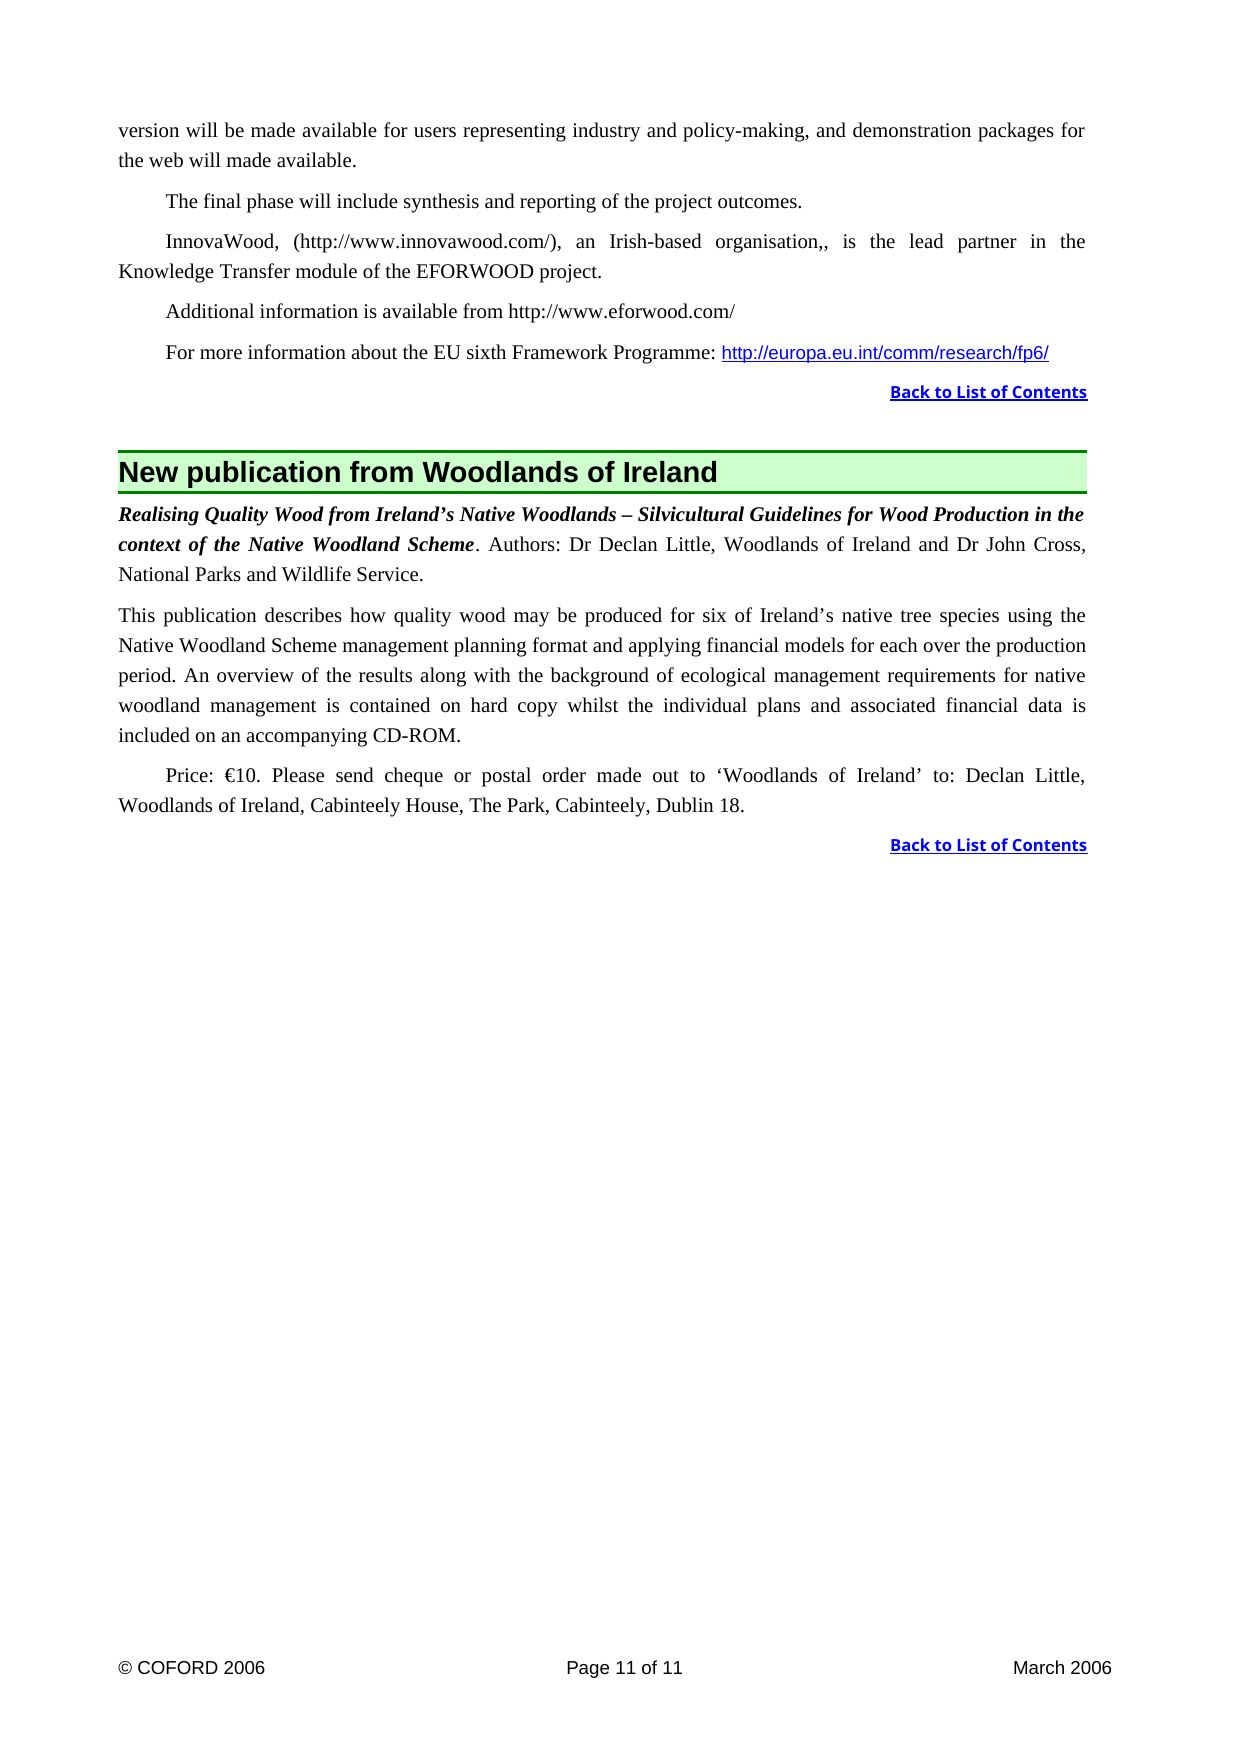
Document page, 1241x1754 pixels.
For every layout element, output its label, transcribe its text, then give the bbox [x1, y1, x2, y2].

text Realising Quality Wood from Ireland’s Native Woodlands – Silvicultural Guidelines for Wood Production in the context of the Native Woodland Scheme. Authors: Dr Declan Little, Woodlands of and Dr John Cross, National Parks and Wildlife Service. [118, 502, 1087, 586]
text Back to List of Contents [118, 833, 1087, 856]
text Back to List of Contents [118, 380, 1087, 403]
subtitle New publication from Woodlands of [118, 453, 1087, 491]
text Price: €10. Please send cheque or postal order made out to ‘Woodlands of Ireland’ to: Declan Little, Woodlands of Ireland, Cabinteely House, The Park, Cabinteely, 18. [118, 763, 1087, 817]
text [118, 118, 1087, 172]
text Additional rmation is available from http://www.eforwood.com/ [118, 299, 1087, 323]
text This publication describes how quality wood may be produced for six of ’s native tree species using the Native Woodland Scheme management planning format and applying financial models for each over the production period. An overview of the results along with the background of ecological management requirements for native woodland management is contained on hard copy whilst the individual plans and associated financial data is included on an accompanying CD-ROM. [118, 603, 1087, 747]
text InnovaWood, (http://www.innovawood.com/), an Irish-based organisation,, is the lead partner in the Knowledge Transfer module of the EFORWOOD project. [118, 229, 1087, 283]
text For more rmation about the EU sixth Framework Programme: http://europa.eu.int/comm/research/fp6/ [118, 340, 1087, 364]
text The final phase will include synthesis and reporting of the project outcomes. [118, 188, 1087, 213]
